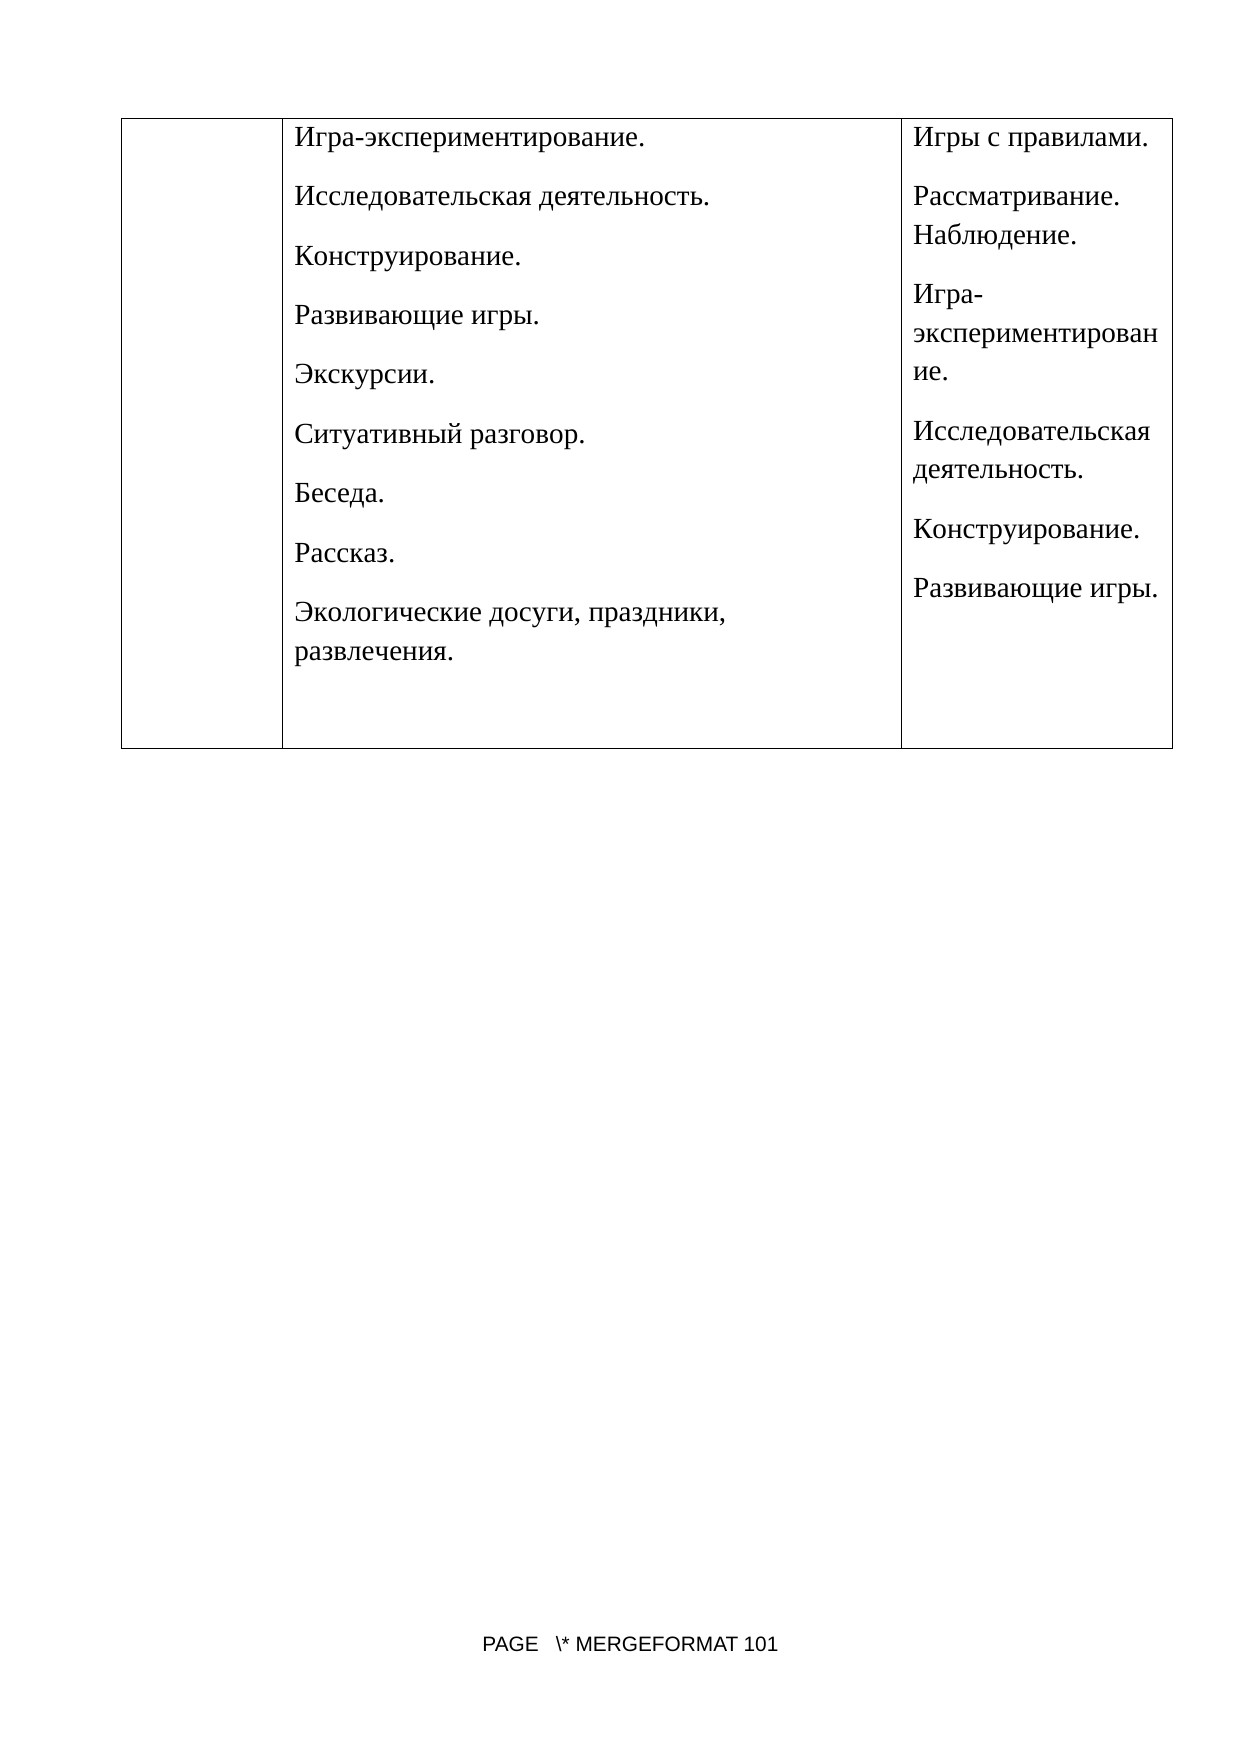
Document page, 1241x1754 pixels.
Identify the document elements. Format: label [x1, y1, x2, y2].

table_cell [902, 119, 1172, 748]
table_cell [283, 119, 901, 748]
table_cell [122, 119, 282, 748]
